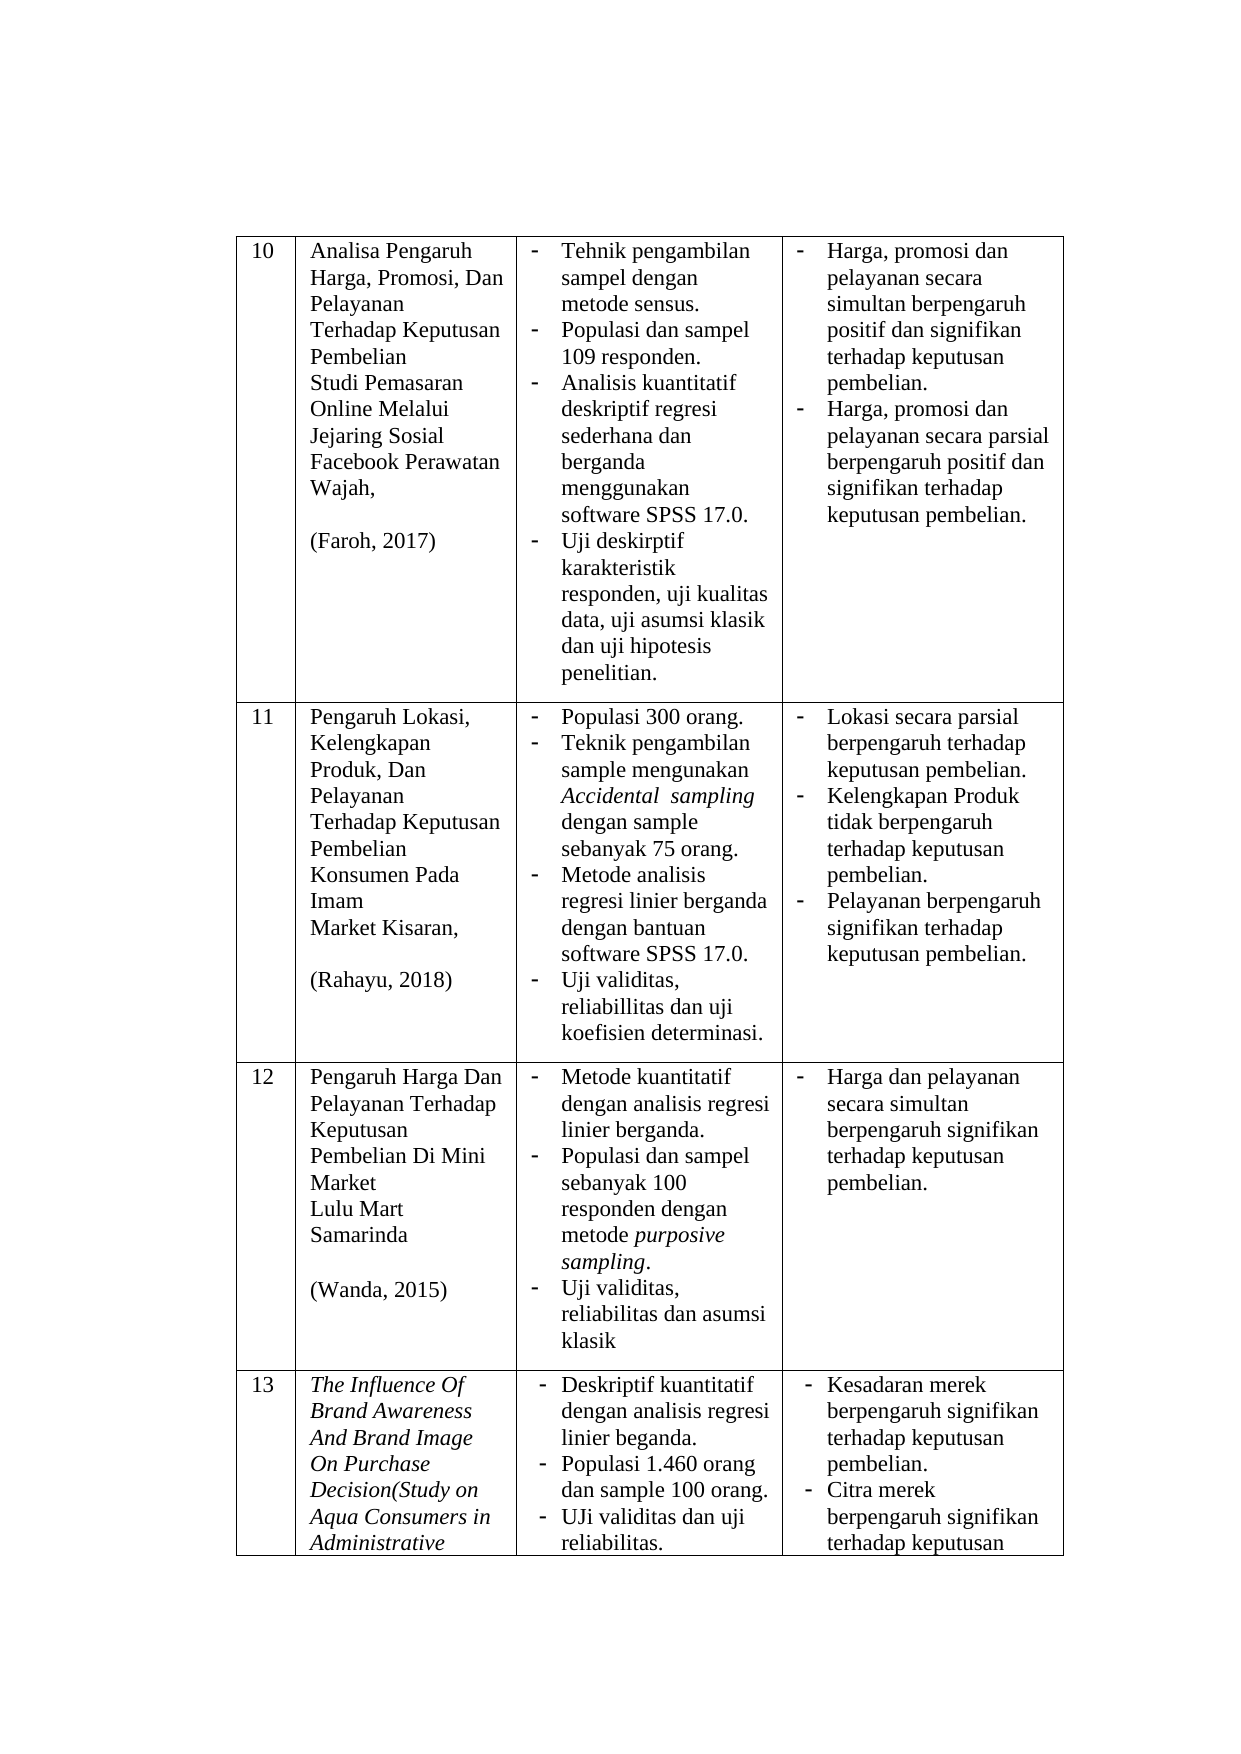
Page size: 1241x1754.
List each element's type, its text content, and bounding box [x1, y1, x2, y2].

table_cell Harga dan pelayanan secara simultan berpengaruh signifikan terhadap keputusan pembelian. [783, 1063, 1063, 1370]
table_cell Analisa Pengaruh Harga, Promosi, Dan Pelayanan Terhadap Keputusan Pembelian Studi Pemasaran Online Melalui Jejaring Sosial Facebook Perawatan Wajah, (Faroh, 2017) [296, 237, 516, 702]
table_cell 11 [237, 703, 295, 1062]
table_cell 12 [237, 1063, 295, 1370]
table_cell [783, 1371, 1063, 1555]
table_cell Tehnik pengambilan sampel dengan metode sensus. Populasi dan sampel 109 responden. Analisis kuantitatif deskriptif regresi sederhana dan berganda menggunakan software SPSS 17.0. Uji deskirptif karakteristik responden, uji kualitas data, uji asumsi klasik dan uji hipotesis penelitian. [517, 237, 782, 702]
table_cell Lokasi secara parsial berpengaruh terhadap keputusan pembelian. Kelengkapan Produk tidak berpengaruh terhadap keputusan pembelian. Pelayanan berpengaruh signifikan terhadap keputusan pembelian. [783, 703, 1063, 1062]
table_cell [517, 1371, 782, 1555]
table_cell Harga, promosi dan pelayanan secara simultan berpengaruh positif dan signifikan terhadap keputusan pembelian. Harga, promosi dan pelayanan secara parsial berpengaruh positif dan signifikan terhadap keputusan pembelian. [783, 237, 1063, 702]
table_cell Pengaruh Lokasi, Kelengkapan Produk, Dan Pelayanan Terhadap Keputusan Pembelian Konsumen Pada Imam Market Kisaran, (Rahayu, 2018) [296, 703, 516, 1062]
table_cell Populasi 300 orang. Teknik pengambilan sample mengunakan Accidental sampling dengan sample sebanyak 75 orang. Metode analisis regresi linier berganda dengan bantuan software SPSS 17.0. Uji validitas, reliabillitas dan uji koefisien determinasi. [517, 703, 782, 1062]
table_cell Pengaruh Harga Dan Pelayanan Terhadap Keputusan Pembelian Di Mini Market Lulu Mart Samarinda (Wanda, 2015) [296, 1063, 516, 1370]
table_cell 10 [237, 237, 295, 702]
table_cell Metode kuantitatif dengan analisis regresi linier berganda. Populasi dan sampel sebanyak 100 responden dengan metode purposive sampling. Uji validitas, reliabilitas dan asumsi klasik [517, 1063, 782, 1370]
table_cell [296, 1371, 516, 1555]
table_cell 13 [237, 1371, 295, 1555]
